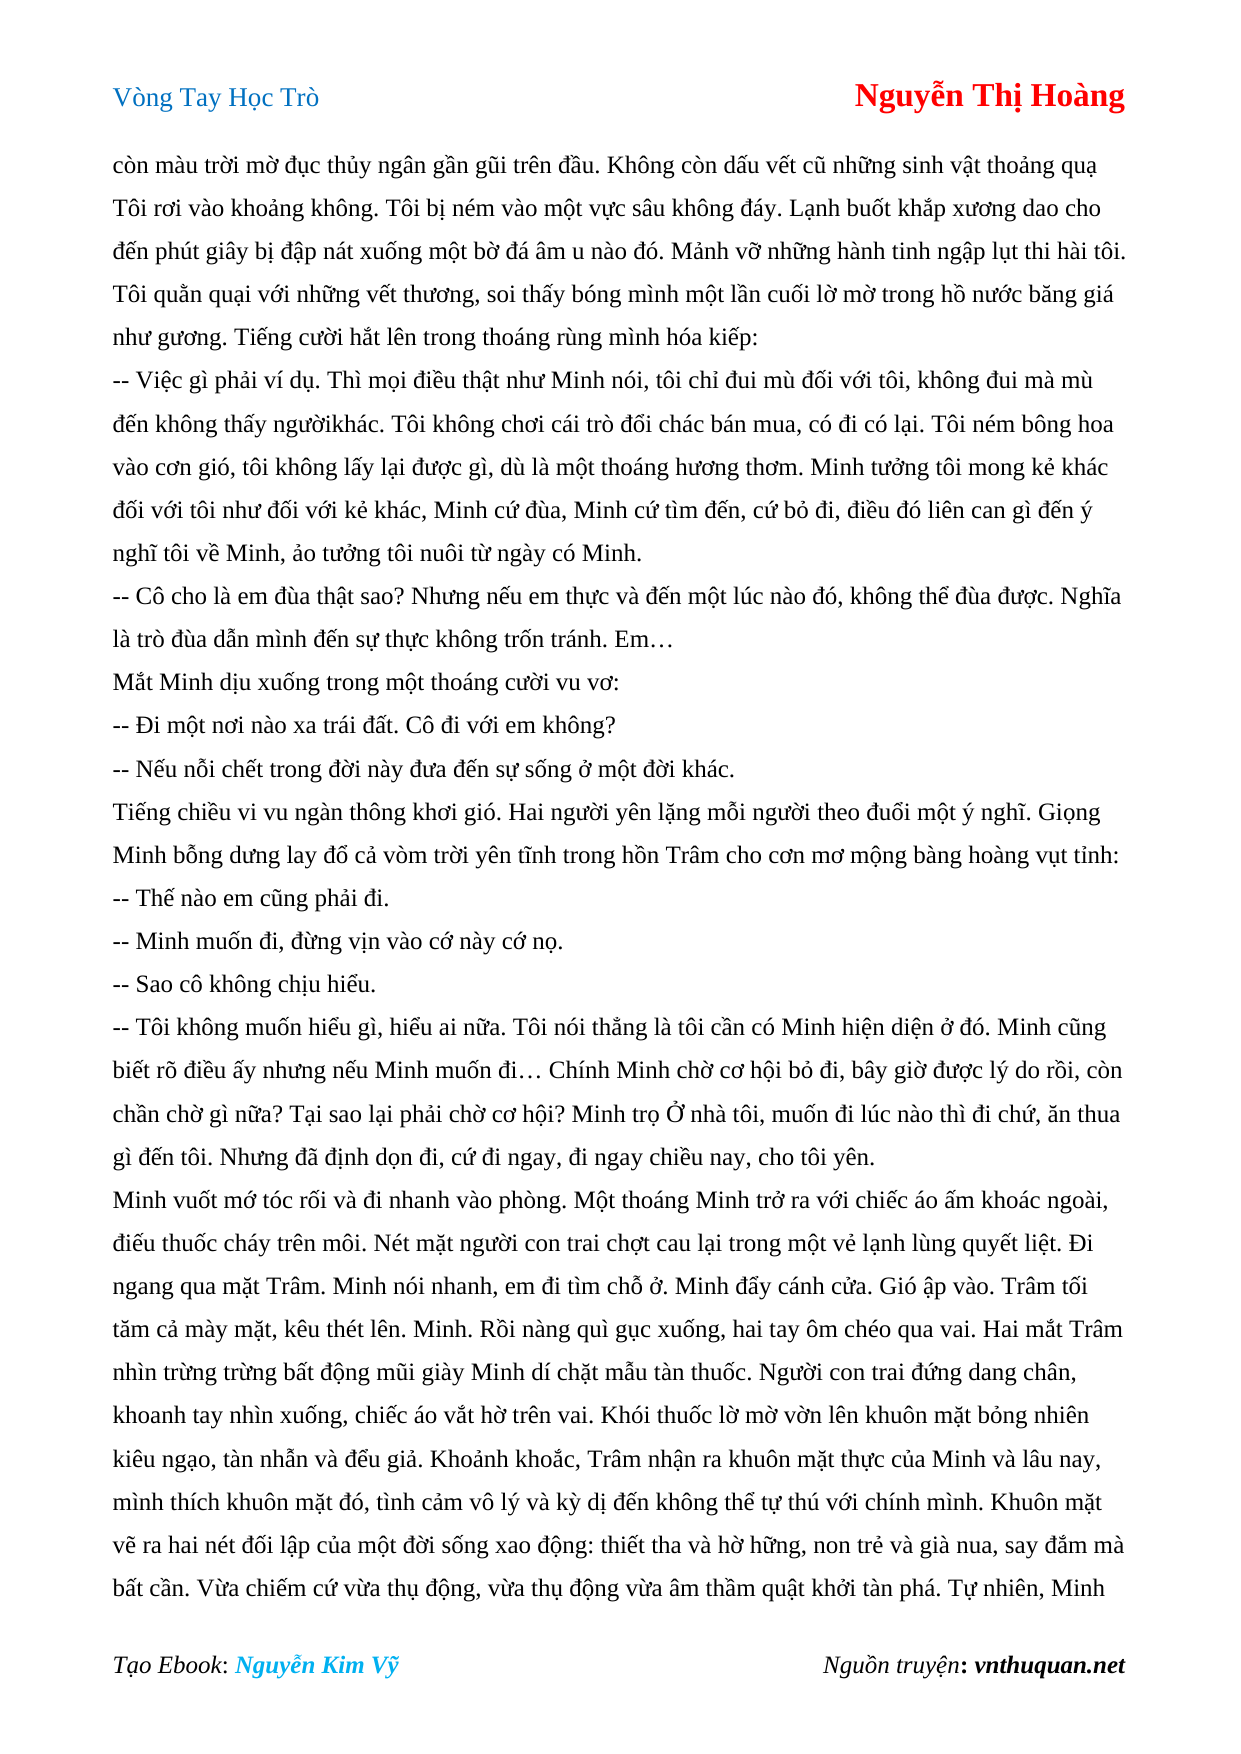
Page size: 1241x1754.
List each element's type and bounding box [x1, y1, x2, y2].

text [112, 150, 1128, 1602]
